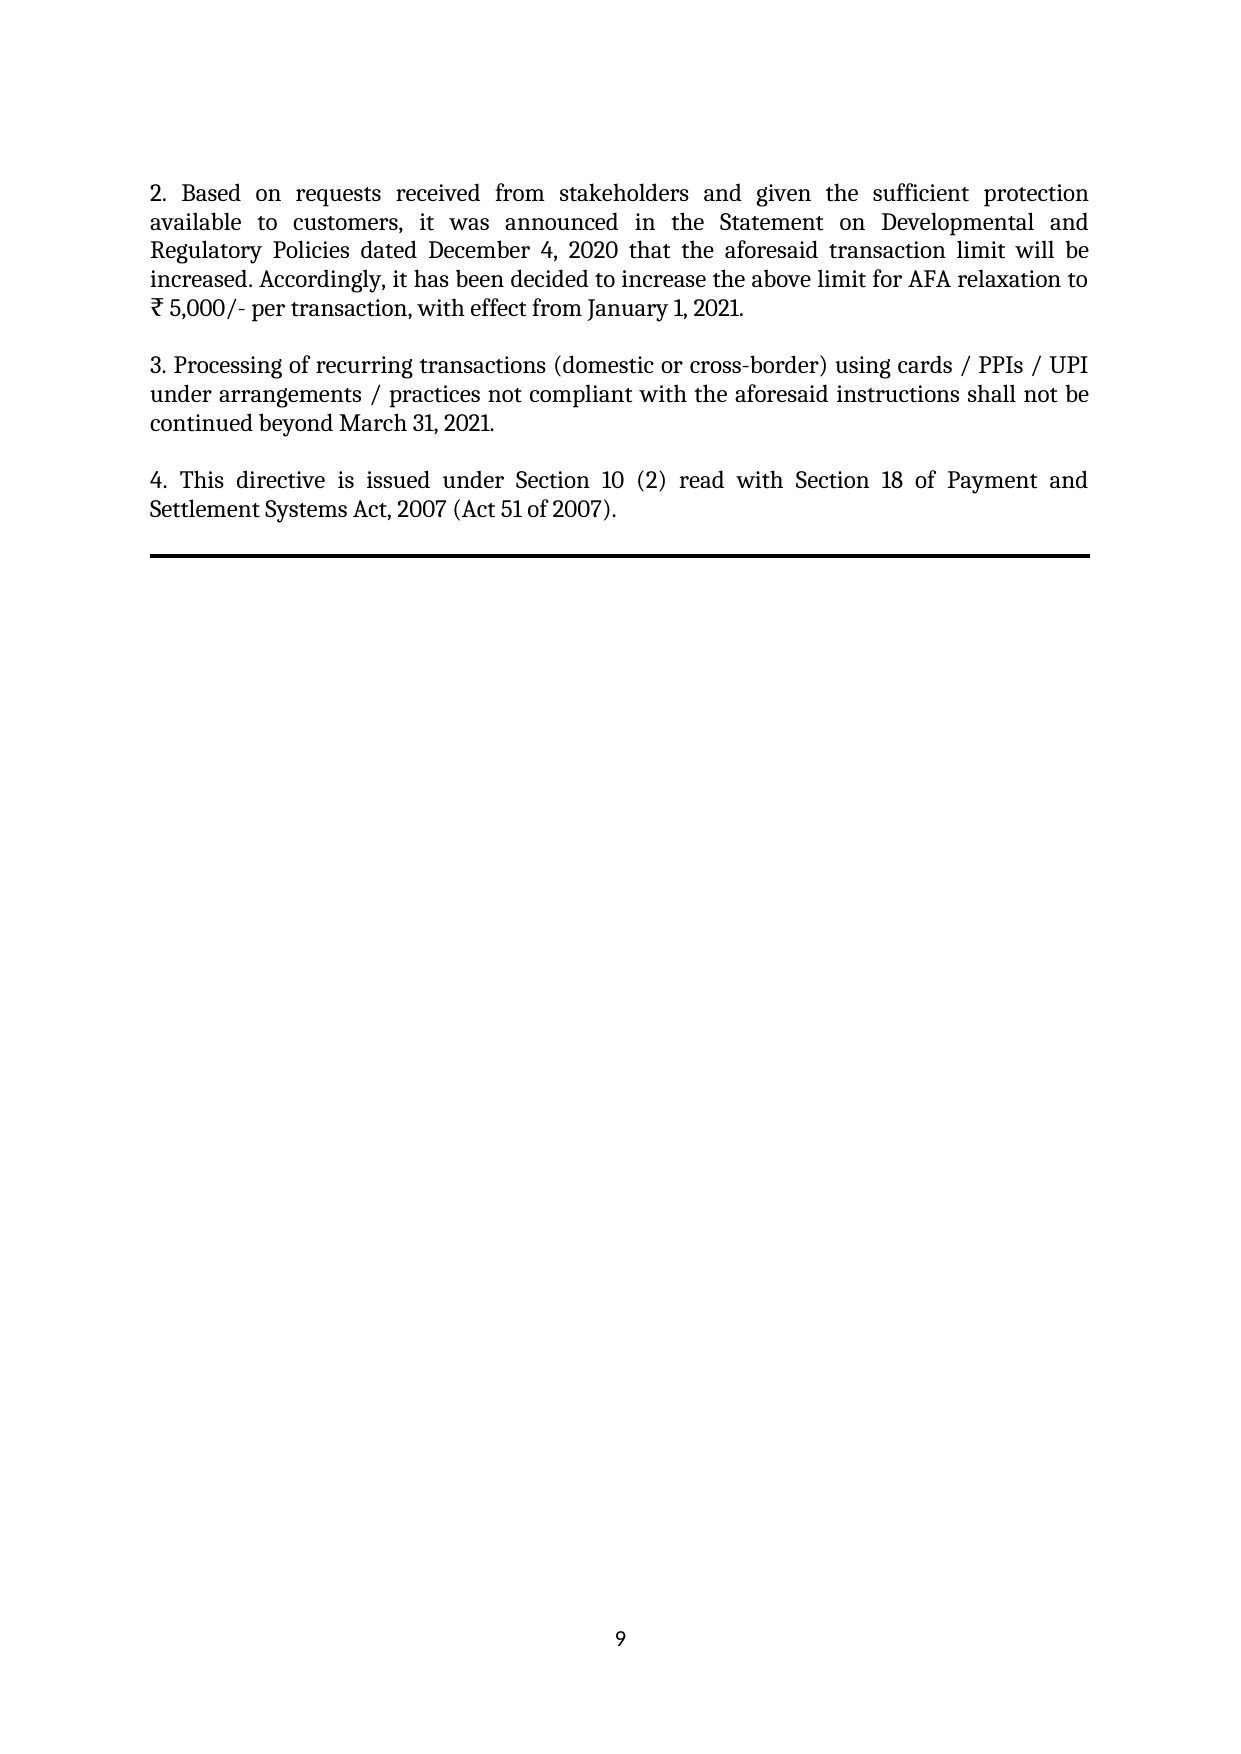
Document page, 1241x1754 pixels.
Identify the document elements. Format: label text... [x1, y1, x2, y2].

text 4. This directive is issued under Section 10 (2) read with Section 18 of Payment and Settlement Systems Act, 2007 (Act 51 of 2007). [150, 466, 1090, 524]
text 3. Processing of recurring transactions (domestic or cross-border) using cards / PPIs / UPI under arrangements / practices not compliant with the aforesaid instructions shall not be continued beyond March 31, 2021. [150, 351, 1090, 437]
text 2. Based on requests received from stakeholders and given the sufficient protection available to customers, it was announced in the Statement on Developmental and Regulatory Policies dated December 4, 2020 that the aforesaid transaction limit will be increased. Accordingly, it has been decided to increase the above limit for AFA relaxation to ₹ 5,000/- per transaction, with effect from January 1, 2021. [150, 179, 1090, 322]
